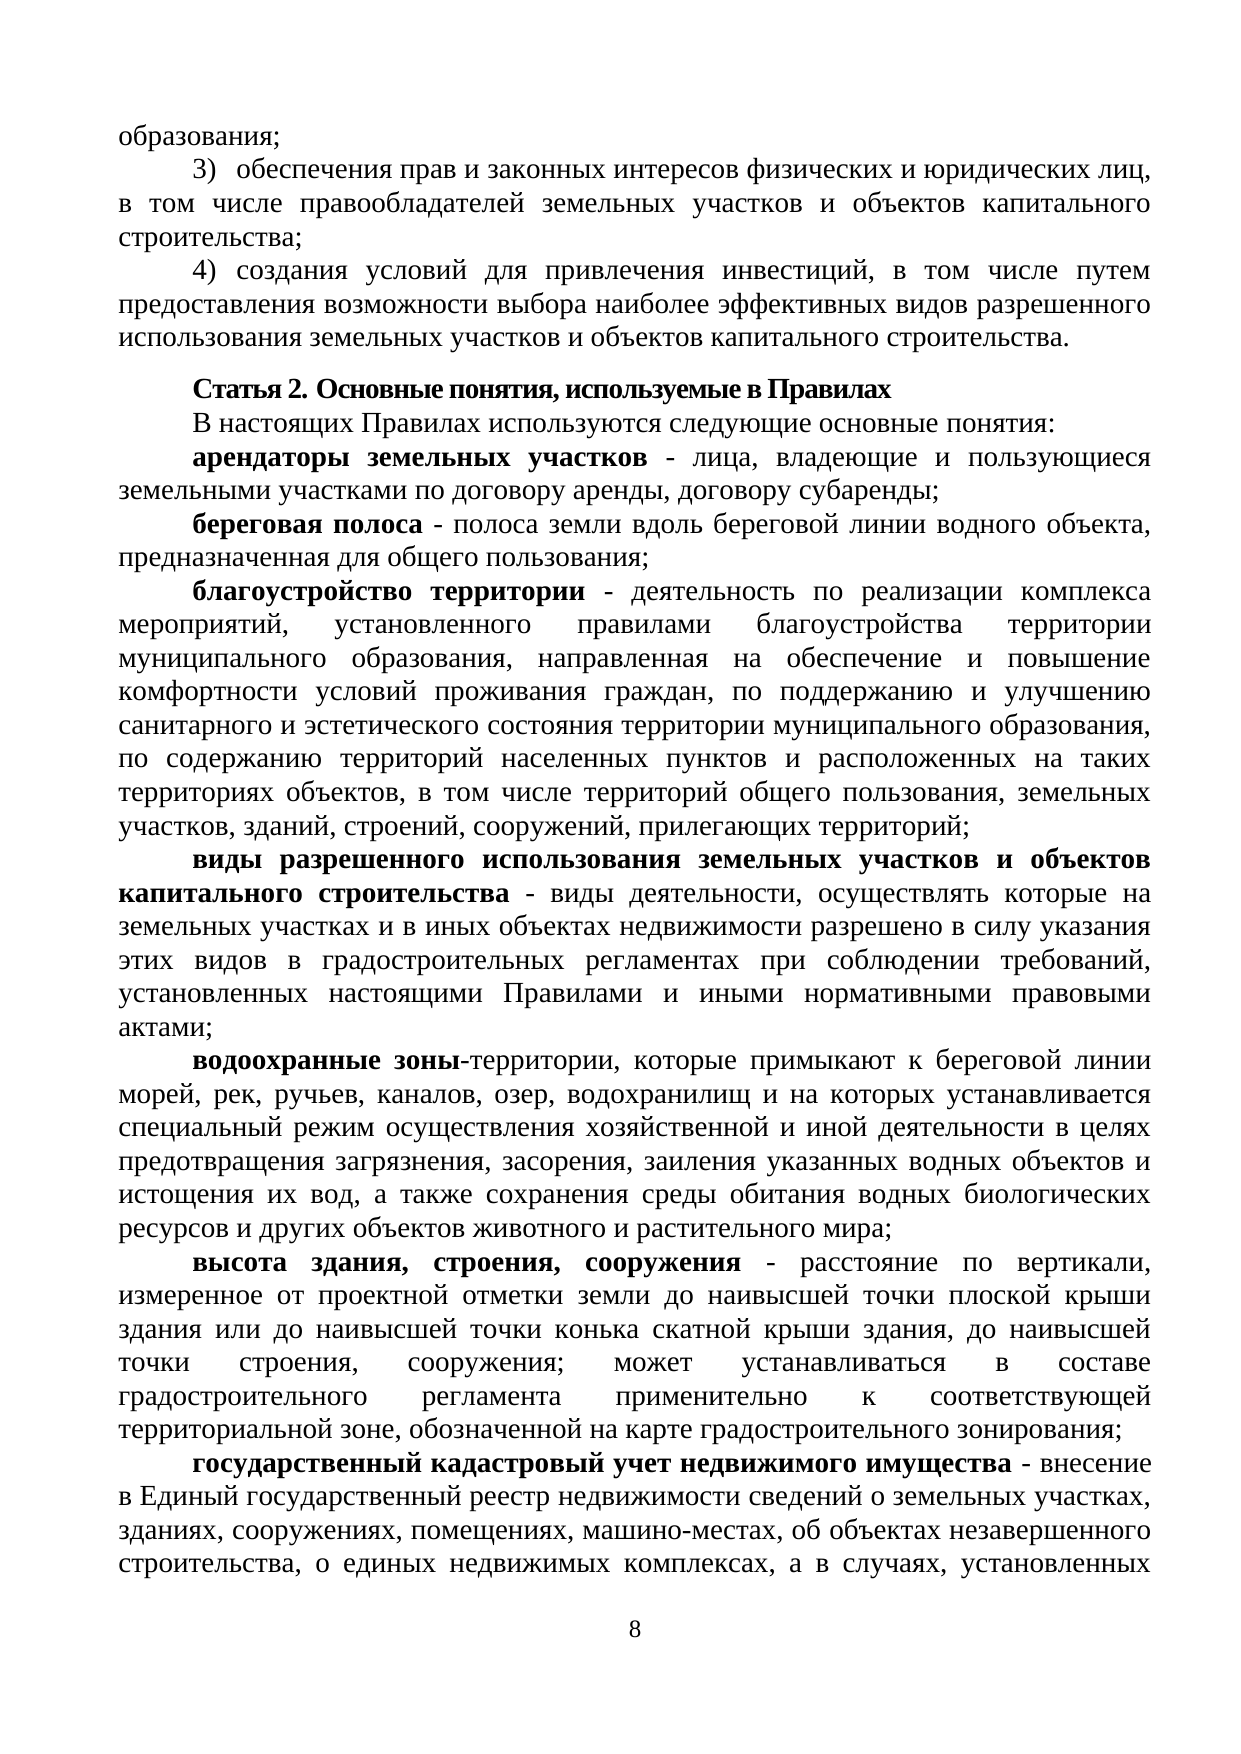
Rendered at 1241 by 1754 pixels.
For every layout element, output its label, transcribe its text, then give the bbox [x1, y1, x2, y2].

text водоохранные зоны-территории, которые примыкают к береговой линии морей, рек, ручьев, каналов, озер, водохранилищ и на которых устанавливается специальный режим осуществления хозяйственной и иной деятельности в целях предотвращения загрязнения, засорения, заиления указанных водных объектов и истощения их вод, а также сохранения среды обитания водных биологических ресурсов и других объектов животного и растительного мира; [118, 1042, 1152, 1244]
text В настоящих Правилах используются следующие основные понятия: [118, 405, 1152, 439]
text высота здания, строения, сооружения - расстояние по вертикали, измеренное от проектной отметки земли до наивысшей точки плоской крыши здания или до наивысшей точки конька скатной крыши здания, до наивысшей точки строения, сооружения; может устанавливаться в составе градостроительного регламента применительно к соответствующей территориальной зоне, обозначенной на карте градостроительного зонирования; [118, 1244, 1152, 1445]
subtitle Статья 2. Основные понятия, используемые в Правилах [118, 372, 1152, 405]
text виды разрешенного использования земельных участков и объектов капитального строительства - виды деятельности, осуществлять которые на земельных участках и в иных объектах недвижимости разрешено в силу указания этих видов в градостроительных регламентах при соблюдении требований, установленных настоящими Правилами и иными нормативными правовыми актами; [118, 841, 1152, 1042]
text береговая полоса - полоса земли вдоль береговой линии водного объекта, предназначенная для общего пользования; [118, 506, 1152, 573]
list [118, 118, 1152, 152]
list обеспечения прав и законных интересов физических и юридических лиц, в том числе правообладателей земельных участков и объектов капитального строительства; [118, 152, 1152, 252]
list создания условий для привлечения инвестиций, в том числе путем предоставления возможности выбора наиболее эффективных видов разрешенного использования земельных участков и объектов капитального строительства. [118, 252, 1152, 353]
text арендаторы земельных участков - лица, владеющие и пользующиеся земельными участками по договору аренды, договору субаренды; [118, 439, 1152, 506]
text благоустройство территории - деятельность по реализации комплекса мероприятий, установленного правилами благоустройства территории муниципального образования, направленная на обеспечение и повышение комфортности условий проживания граждан, по поддержанию и улучшению санитарного и эстетического состояния территории муниципального образования, по содержанию территорий населенных пунктов и расположенных на таких территориях объектов, в том числе территорий общего пользования, земельных участков, зданий, строений, сооружений, прилегающих территорий; [118, 573, 1152, 841]
